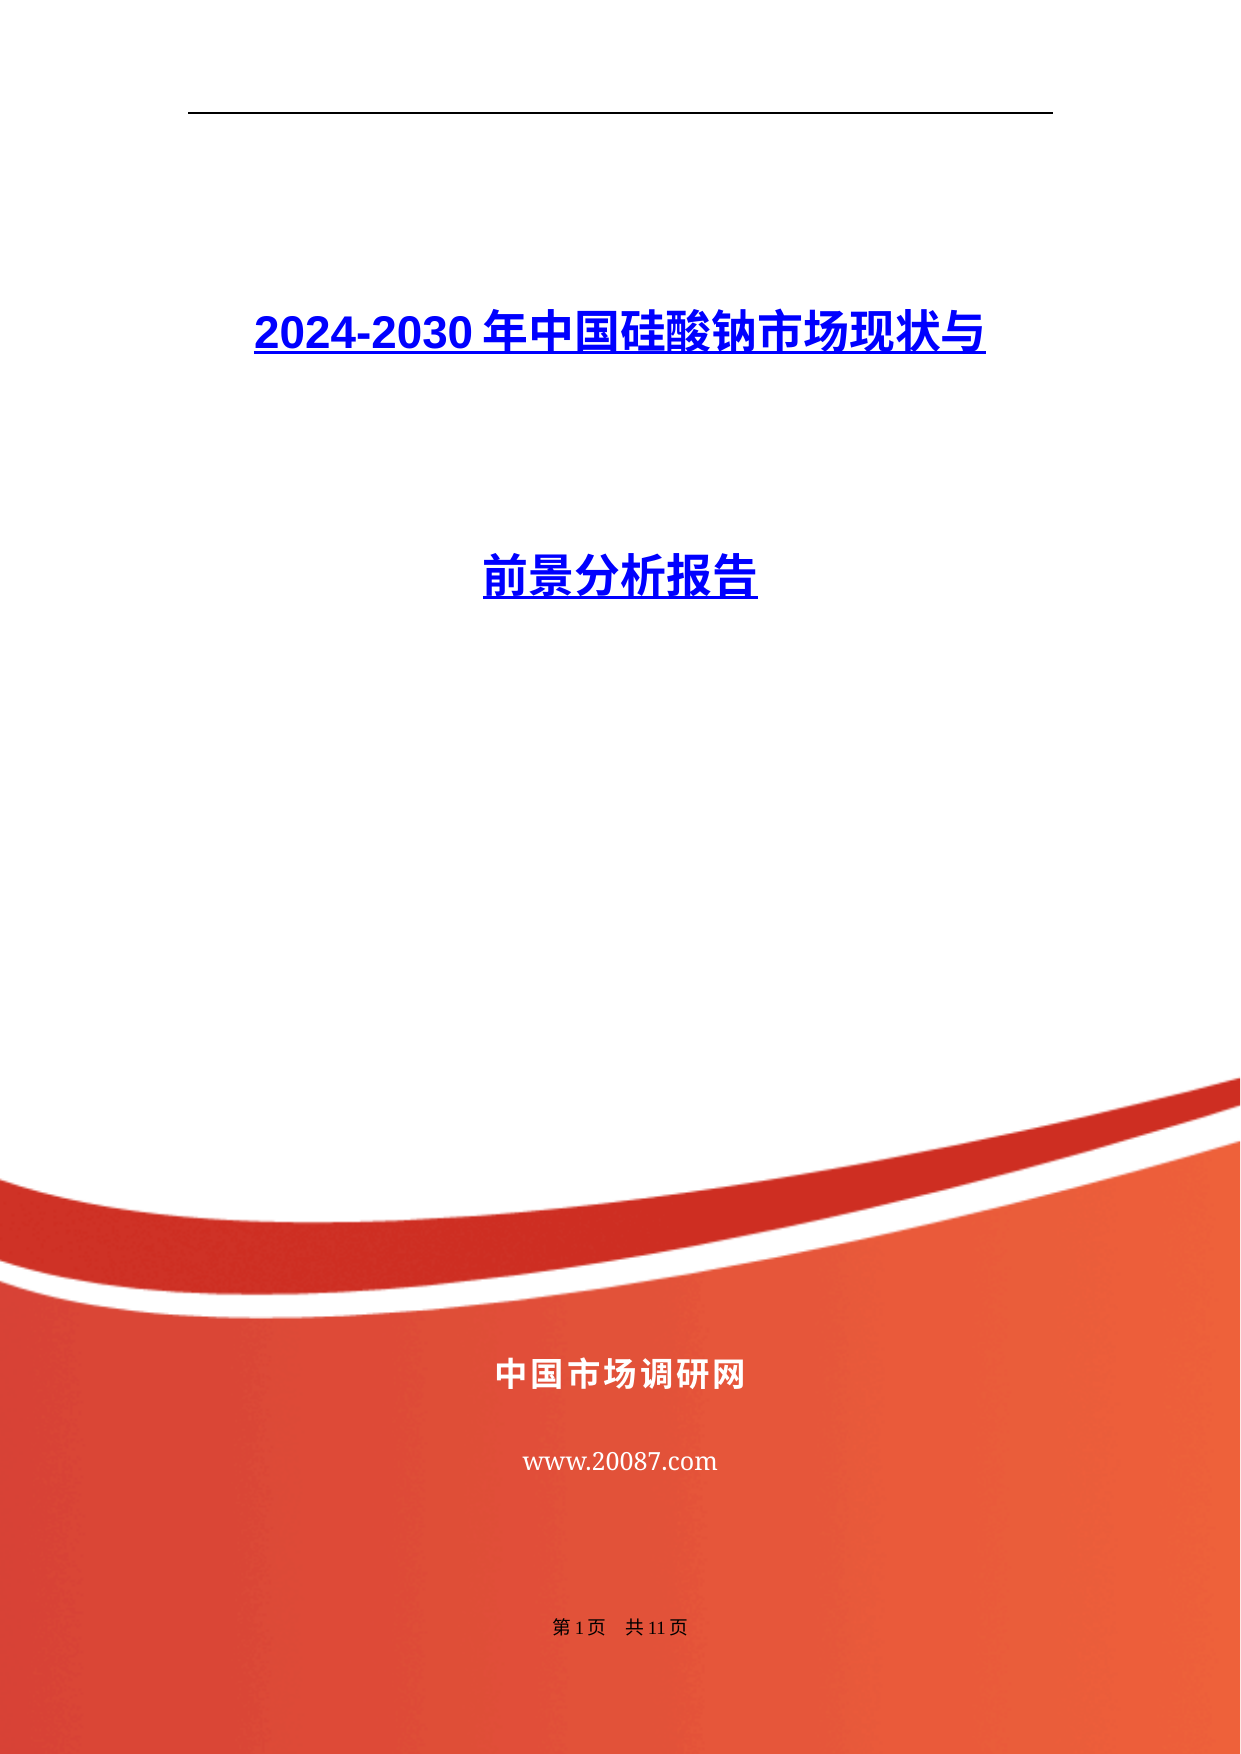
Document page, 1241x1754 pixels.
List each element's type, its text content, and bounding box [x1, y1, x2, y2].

subtitle 中国市场调研网 [187, 1339, 1053, 1404]
picture [0, 1006, 1241, 1754]
table_header 2024-2030年中国硅酸钠市场现状与前景分析报告 [188, 207, 1053, 773]
text www.20087.com [187, 1428, 1053, 1493]
